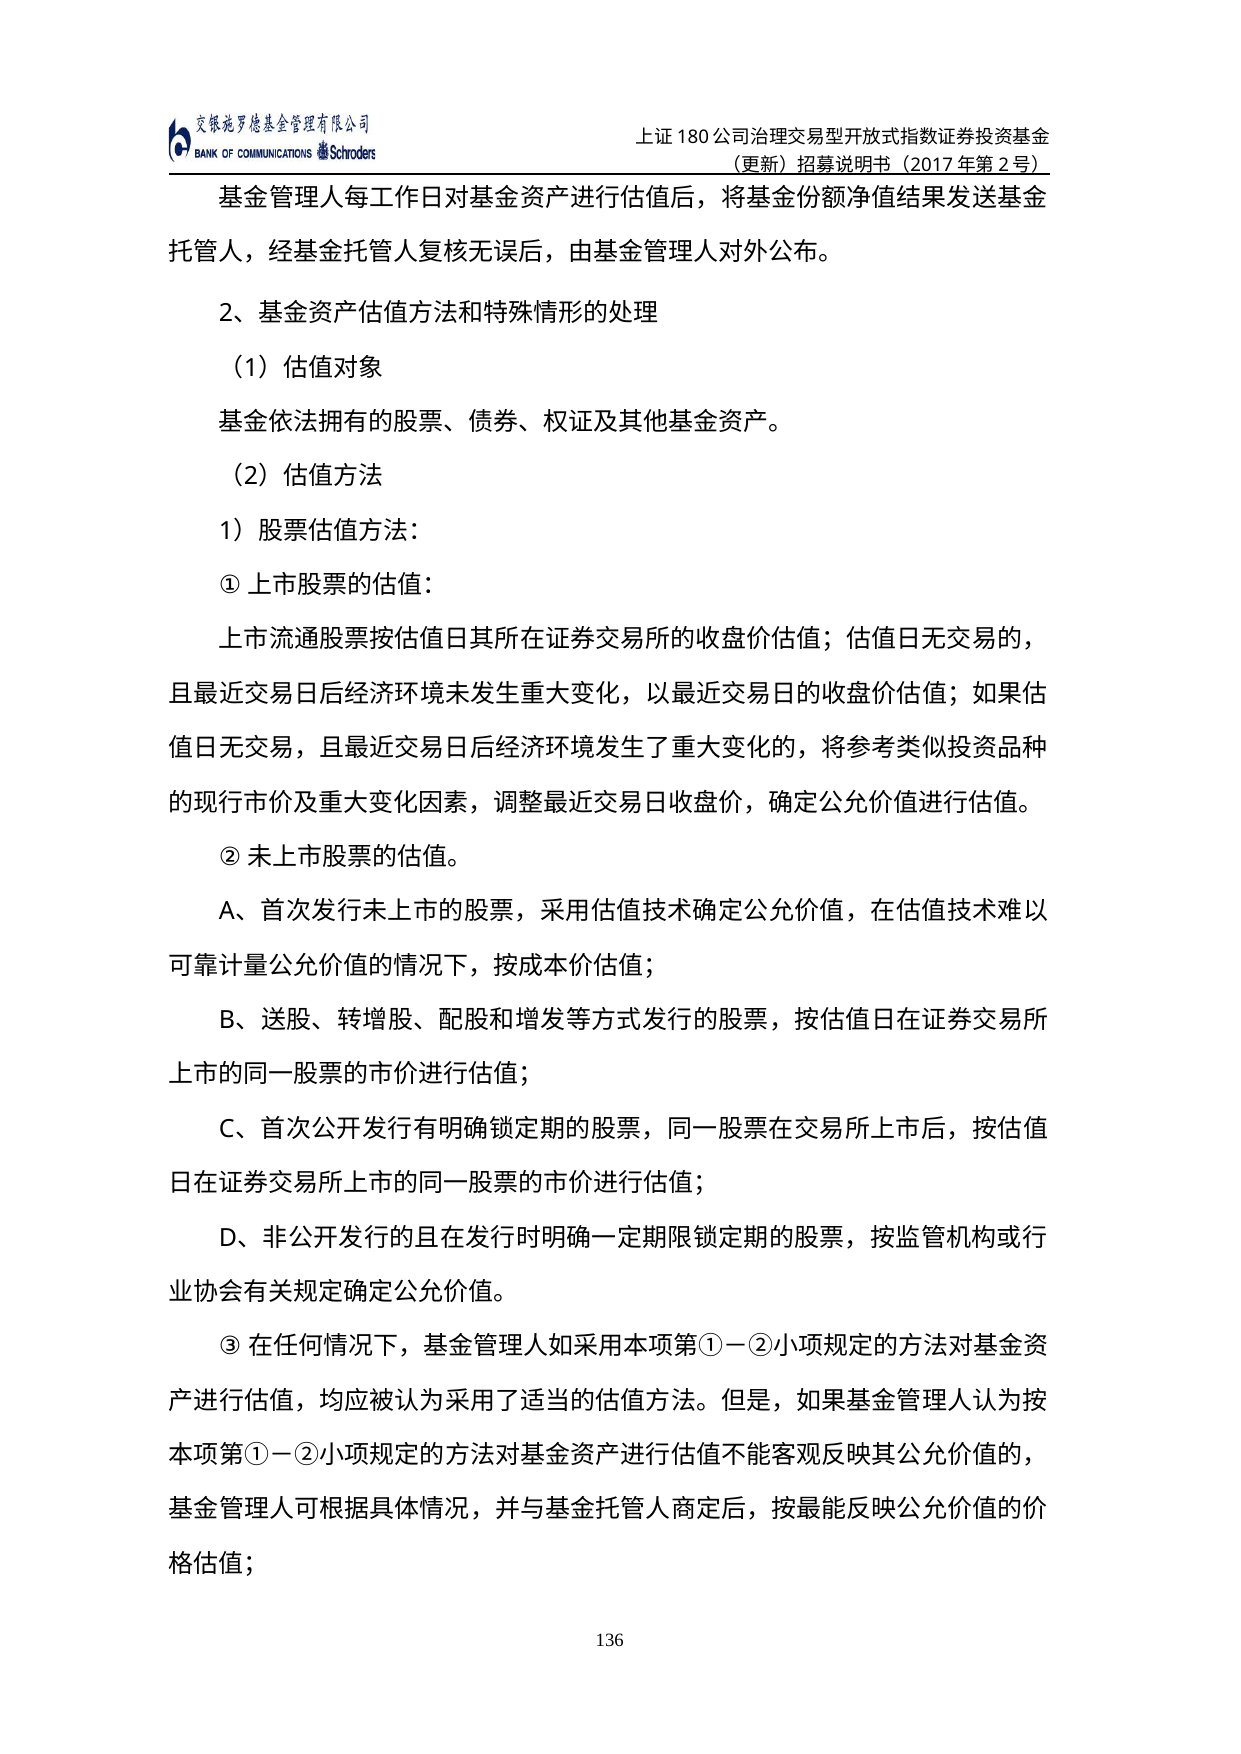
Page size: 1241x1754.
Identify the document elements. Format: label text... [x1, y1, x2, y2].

text 1）股票估值方法： [169, 510, 1050, 546]
text C、首次公开发行有明确锁定期的股票，同一股票在交易所上市后，按估值日在证券交易所上市的同一股票的市价进行估值； [169, 1108, 1050, 1199]
text ③ 在任何情况下，基金管理人如采用本项第①－②小项规定的方法对基金资产进行估值，均应被认为采用了适当的估值方法。但是，如果基金管理人认为按本项第①－②小项规定的方法对基金资产进行估值不能客观反映其公允价值的，基金管理人可根据具体情况，并与基金托管人商定后，按最能反映公允价值的价格估值； [169, 1326, 1050, 1579]
text D、非公开发行的且在发行时明确一定期限锁定期的股票，按监管机构或行业协会有关规定确定公允价值。 [169, 1217, 1050, 1308]
text ① 上市股票的估值： [169, 564, 1050, 601]
picture [168, 113, 375, 162]
text 2、基金资产估值方法和特殊情形的处理 [169, 293, 1050, 329]
text 基金依法拥有的股票、债券、权证及其他基金资产。 [169, 401, 1050, 438]
text （1）估值对象 [169, 347, 1050, 383]
text A、首次发行未上市的股票，采用估值技术确定公允价值，在估值技术难以可靠计量公允价值的情况下，按成本价估值； [169, 891, 1050, 981]
text 基金管理人每工作日对基金资产进行估值后，将基金份额净值结果发送基金托管人，经基金托管人复核无误后，由基金管理人对外公布。 [169, 177, 1050, 268]
text （2）估值方法 [169, 456, 1050, 492]
text B、送股、转增股、配股和增发等方式发行的股票，按估值日在证券交易所上市的同一股票的市价进行估值； [169, 999, 1050, 1090]
text 上市流通股票按估值日其所在证券交易所的收盘价估值；估值日无交易的，且最近交易日后经济环境未发生重大变化，以最近交易日的收盘价估值；如果估值日无交易，且最近交易日后经济环境发生了重大变化的，将参考类似投资品种的现行市价及重大变化因素，调整最近交易日收盘价，确定公允价值进行估值。 [169, 619, 1050, 818]
text ② 未上市股票的估值。 [169, 836, 1050, 873]
